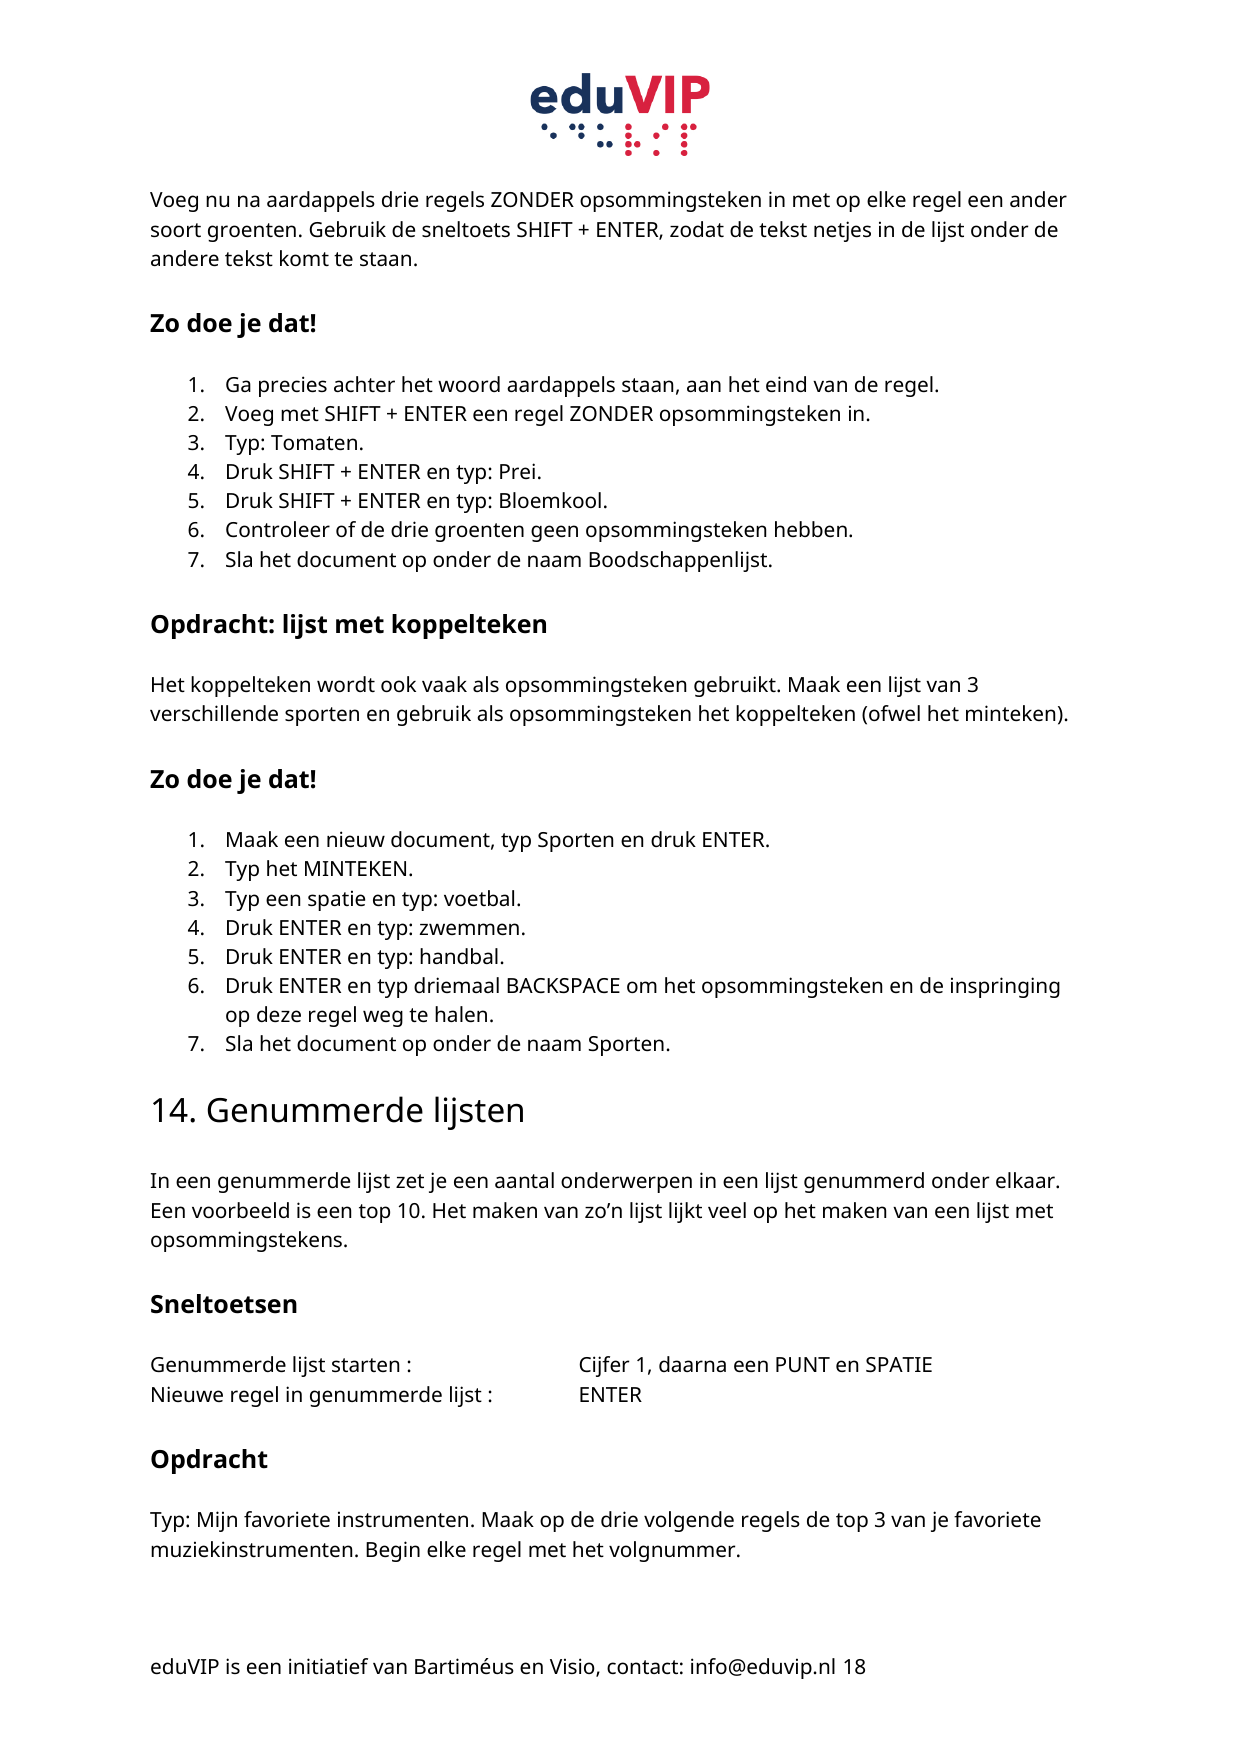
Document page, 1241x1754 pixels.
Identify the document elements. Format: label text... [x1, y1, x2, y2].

list Druk ENTER en typ: handbal. [187, 941, 1090, 970]
list Ga precies achter het woord aardappels staan, aan het eind van de regel. [187, 369, 1090, 398]
text Nieuwe regel in genummerde lijst : ENTER [150, 1379, 1090, 1408]
list Druk ENTER en typ: zwemmen. [187, 912, 1090, 941]
text Het koppelteken wordt ook vaak als opsommingsteken gebruikt. Maak een lijst van 3 verschillende sporten en gebruik als opsommingsteken het koppelteken (ofwel het minteken). [150, 670, 1090, 728]
list Druk SHIFT + ENTER en typ: Bloemkool. [187, 486, 1090, 515]
list Maak een nieuw document, typ Sporten en druk ENTER. [187, 824, 1090, 854]
subtitle Opdracht: lijst met koppelteken [150, 606, 1090, 641]
list Typ het MINTEKEN. [187, 854, 1090, 883]
subtitle Zo doe je dat! [150, 761, 1090, 795]
list Sla het document op onder de naam Boodschappenlijst. [187, 544, 1090, 573]
list Druk SHIFT + ENTER en typ: Prei. [187, 456, 1090, 486]
text In een genummerde lijst zet je een aantal onderwerpen in een lijst genummerd onder elkaar. Een voorbeeld is een top 10. Het maken van zo’n lijst lijkt veel op het maken van een lijst met opsommingstekens. [150, 1166, 1090, 1253]
subtitle 14. Genummerde lijsten [150, 1087, 1090, 1132]
picture [530, 73, 710, 156]
list Sla het document op onder de naam Sporten. [187, 1029, 1090, 1058]
text Typ: Mijn favoriete instrumenten. Maak op de drie volgende regels de top 3 van je favoriete muziekinstrumenten. Begin elke regel met het volgnummer. [150, 1505, 1090, 1563]
list Controleer of de drie groenten geen opsommingsteken hebben. [187, 515, 1090, 544]
subtitle Zo doe je dat! [150, 306, 1090, 340]
list Voeg met SHIFT + ENTER een regel ZONDER opsommingsteken in. [187, 398, 1090, 427]
text Voeg nu na aardappels drie regels ZONDER opsommingsteken in met op elke regel een ander soort groenten. Gebruik de sneltoets SHIFT + ENTER, zodat de tekst netjes in de lijst onder de andere tekst komt te staan. [150, 185, 1090, 272]
list Typ: Tomaten. [187, 427, 1090, 456]
list Druk ENTER en typ driemaal BACKSPACE om het opsommingsteken en de inspringing op deze regel weg te halen. [187, 970, 1090, 1029]
text Genummerde lijst starten : Cijfer 1, daarna een PUNT en SPATIE [150, 1350, 1090, 1379]
list Typ een spatie en typ: voetbal. [187, 883, 1090, 912]
subtitle Opdracht [150, 1442, 1090, 1476]
subtitle Sneltoetsen [150, 1287, 1090, 1321]
